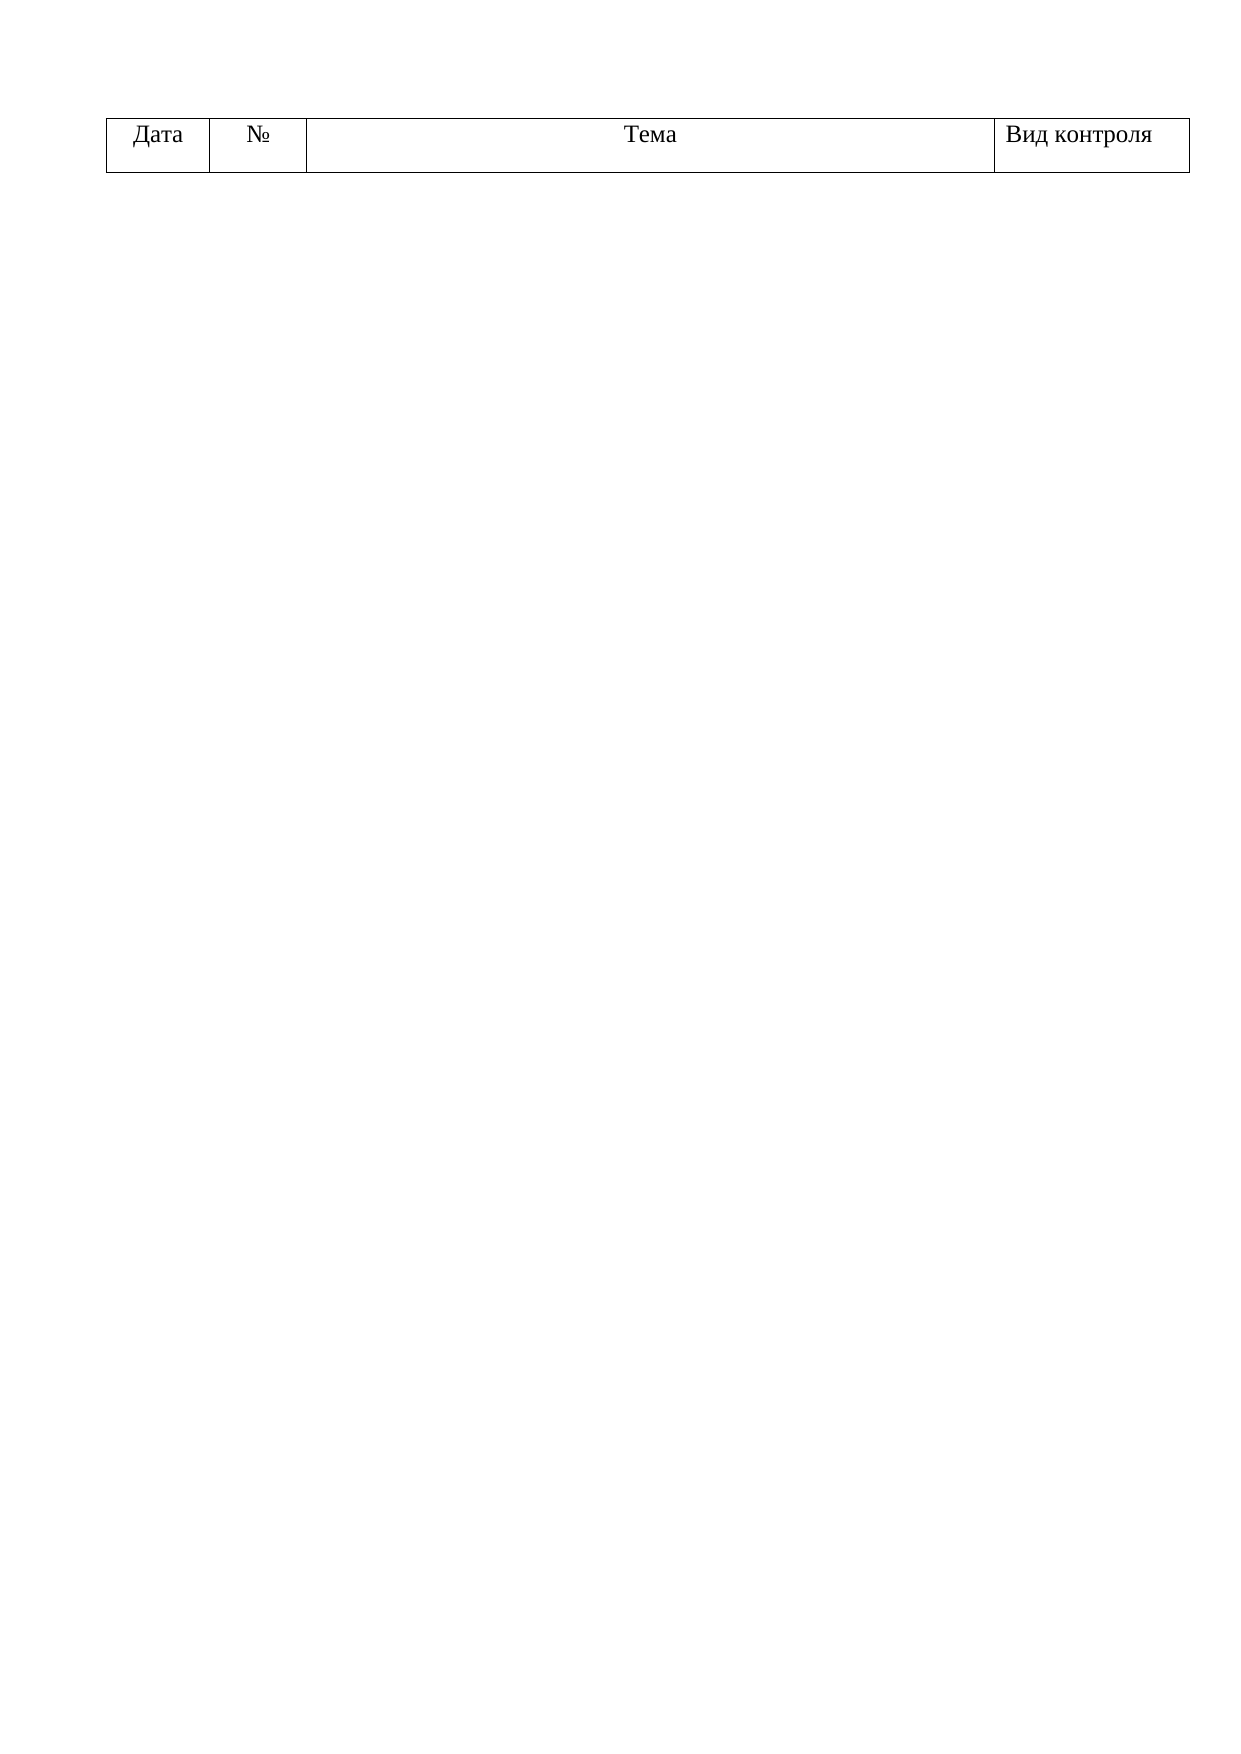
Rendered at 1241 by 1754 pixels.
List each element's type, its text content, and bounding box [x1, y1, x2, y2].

table_header Дата [107, 119, 209, 172]
table_header Тема [307, 119, 994, 172]
table_header Вид контроля [995, 119, 1189, 172]
table_header № [210, 119, 306, 172]
